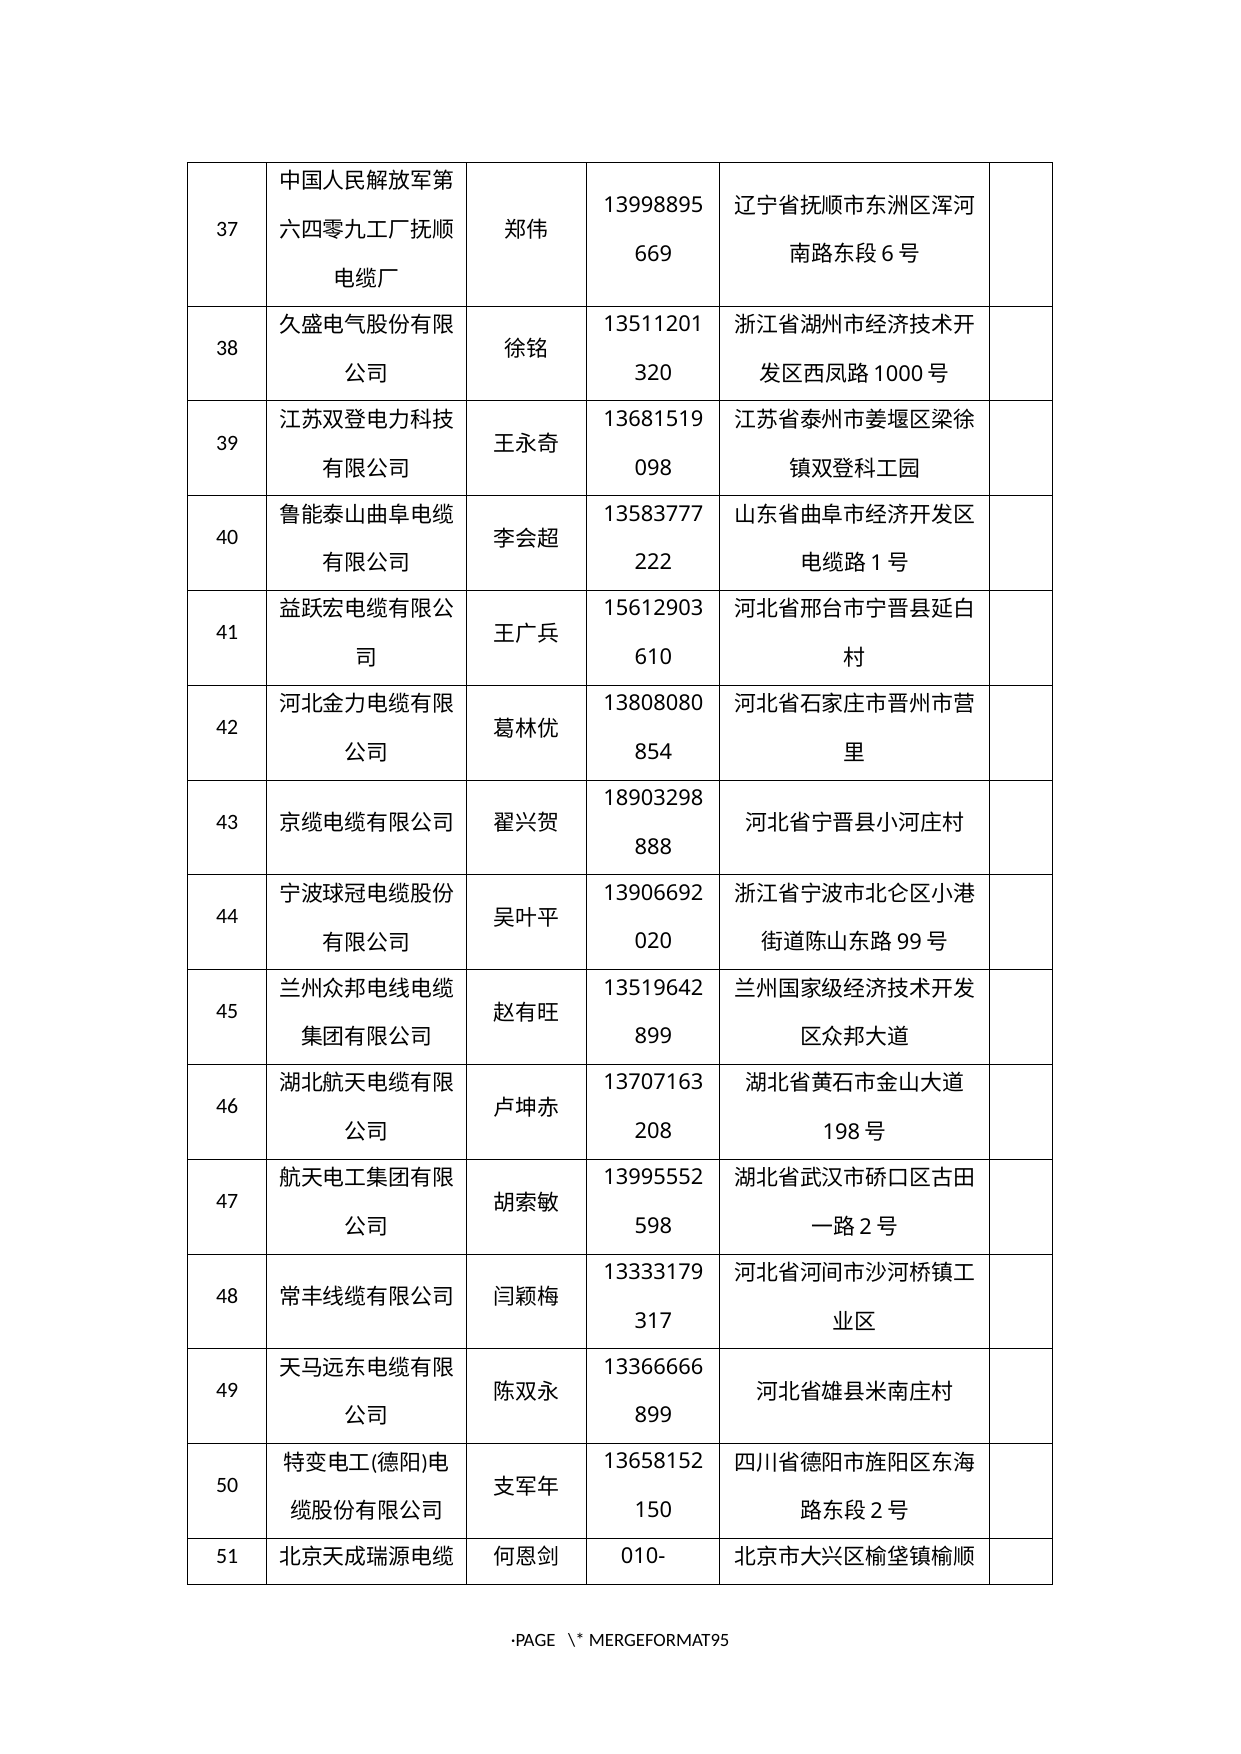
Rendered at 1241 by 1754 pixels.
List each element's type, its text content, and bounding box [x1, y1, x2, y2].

table_cell 13511201320 [587, 307, 719, 400]
table_cell 中国人民解放军第六四零九工厂抚顺电缆厂 [267, 163, 466, 306]
table_cell 49 [188, 1349, 266, 1443]
table_cell 13519642899 [587, 970, 719, 1064]
table_cell [990, 496, 1052, 590]
table_cell [990, 1160, 1052, 1253]
table_cell 鲁能泰山曲阜电缆有限公司 [267, 496, 466, 590]
table_cell [990, 686, 1052, 779]
table_cell 何恩剑 [467, 1539, 586, 1584]
table_cell 13998895669 [587, 163, 719, 306]
table_cell 44 [188, 875, 266, 969]
table_cell 51 [188, 1539, 266, 1584]
table_cell [990, 591, 1052, 685]
table_cell 河北省河间市沙河桥镇工业区 [720, 1255, 989, 1348]
table_cell 特变电工(德阳)电缆股份有限公司 [267, 1444, 466, 1538]
table_cell [990, 970, 1052, 1064]
table_cell 常丰线缆有限公司 [267, 1255, 466, 1348]
table_cell 15612903610 [587, 591, 719, 685]
table_cell 王永奇 [467, 401, 586, 495]
table_cell 13681519098 [587, 401, 719, 495]
table_cell 徐铭 [467, 307, 586, 400]
table_cell [990, 781, 1052, 874]
table_cell 久盛电气股份有限公司 [267, 307, 466, 400]
table_cell 河北金力电缆有限公司 [267, 686, 466, 779]
table_cell 北京市大兴区榆垡镇榆顺路3号 [720, 1539, 989, 1584]
table_cell 四川省德阳市旌阳区东海路东段2号 [720, 1444, 989, 1538]
table_cell 47 [188, 1160, 266, 1253]
table_cell 宁波球冠电缆股份有限公司 [267, 875, 466, 969]
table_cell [587, 1539, 719, 1584]
table_cell 浙江省湖州市经济技术开发区西凤路1000号 [720, 307, 989, 400]
table_cell 42 [188, 686, 266, 779]
table_cell 13333179317 [587, 1255, 719, 1348]
table_cell 闫颖梅 [467, 1255, 586, 1348]
table_cell 13658152150 [587, 1444, 719, 1538]
table_cell 支军年 [467, 1444, 586, 1538]
table_cell 天马远东电缆有限公司 [267, 1349, 466, 1443]
table_cell 湖北航天电缆有限公司 [267, 1065, 466, 1159]
table_cell 航天电工集团有限公司 [267, 1160, 466, 1253]
table_cell 41 [188, 591, 266, 685]
table_cell 胡索敏 [467, 1160, 586, 1253]
table_cell 湖北省黄石市金山大道198号 [720, 1065, 989, 1159]
table_cell 翟兴贺 [467, 781, 586, 874]
table_cell 山东省曲阜市经济开发区电缆路1号 [720, 496, 989, 590]
table_cell 河北省石家庄市晋州市营 里 [720, 686, 989, 779]
table_cell 兰州众邦电线电缆集团有限公司 [267, 970, 466, 1064]
table_cell 13366666899 [587, 1349, 719, 1443]
table_cell 益跃宏电缆有限公司 [267, 591, 466, 685]
table_cell 卢坤赤 [467, 1065, 586, 1159]
table_cell 37 [188, 163, 266, 306]
table_cell [990, 1065, 1052, 1159]
table_cell [990, 1255, 1052, 1348]
table_cell [990, 1539, 1052, 1584]
table_cell 江苏省泰州市姜堰区梁徐镇双登科工园 [720, 401, 989, 495]
table_cell 13583777222 [587, 496, 719, 590]
table_cell 吴叶平 [467, 875, 586, 969]
table_cell 辽宁省抚顺市东洲区浑河南路东段6号 [720, 163, 989, 306]
table_cell 13995552598 [587, 1160, 719, 1253]
table_cell 陈双永 [467, 1349, 586, 1443]
table_cell 北京天成瑞源电缆有限公司 [267, 1539, 466, 1584]
table_cell 43 [188, 781, 266, 874]
table_cell [990, 875, 1052, 969]
table_cell 郑伟 [467, 163, 586, 306]
table_cell 湖北省武汉市硚口区古田一路2号 [720, 1160, 989, 1253]
table_cell 13707163208 [587, 1065, 719, 1159]
table_cell 河北省邢台市宁晋县延白村 [720, 591, 989, 685]
table_cell 葛林优 [467, 686, 586, 779]
table_cell 王广兵 [467, 591, 586, 685]
table_cell [990, 401, 1052, 495]
table_cell 京缆电缆有限公司 [267, 781, 466, 874]
table_cell 18903298888 [587, 781, 719, 874]
table_cell 48 [188, 1255, 266, 1348]
table_cell [990, 1444, 1052, 1538]
table_cell 13906692020 [587, 875, 719, 969]
table_cell 河北省雄县米南庄村 [720, 1349, 989, 1443]
table_cell 50 [188, 1444, 266, 1538]
table_cell 38 [188, 307, 266, 400]
table_cell [990, 307, 1052, 400]
table_cell 李会超 [467, 496, 586, 590]
table_cell 江苏双登电力科技有限公司 [267, 401, 466, 495]
table_cell 浙江省宁波市北仑区小港街道陈山东路99号 [720, 875, 989, 969]
table_cell 39 [188, 401, 266, 495]
table_cell 45 [188, 970, 266, 1064]
table_cell [990, 1349, 1052, 1443]
table_cell 13808080854 [587, 686, 719, 779]
table_cell 40 [188, 496, 266, 590]
table_cell 赵有旺 [467, 970, 586, 1064]
table_cell 河北省宁晋县小河庄村 [720, 781, 989, 874]
table_cell 46 [188, 1065, 266, 1159]
table_cell 兰州国家级经济技术开发区众邦大道 [720, 970, 989, 1064]
table_cell [990, 163, 1052, 306]
